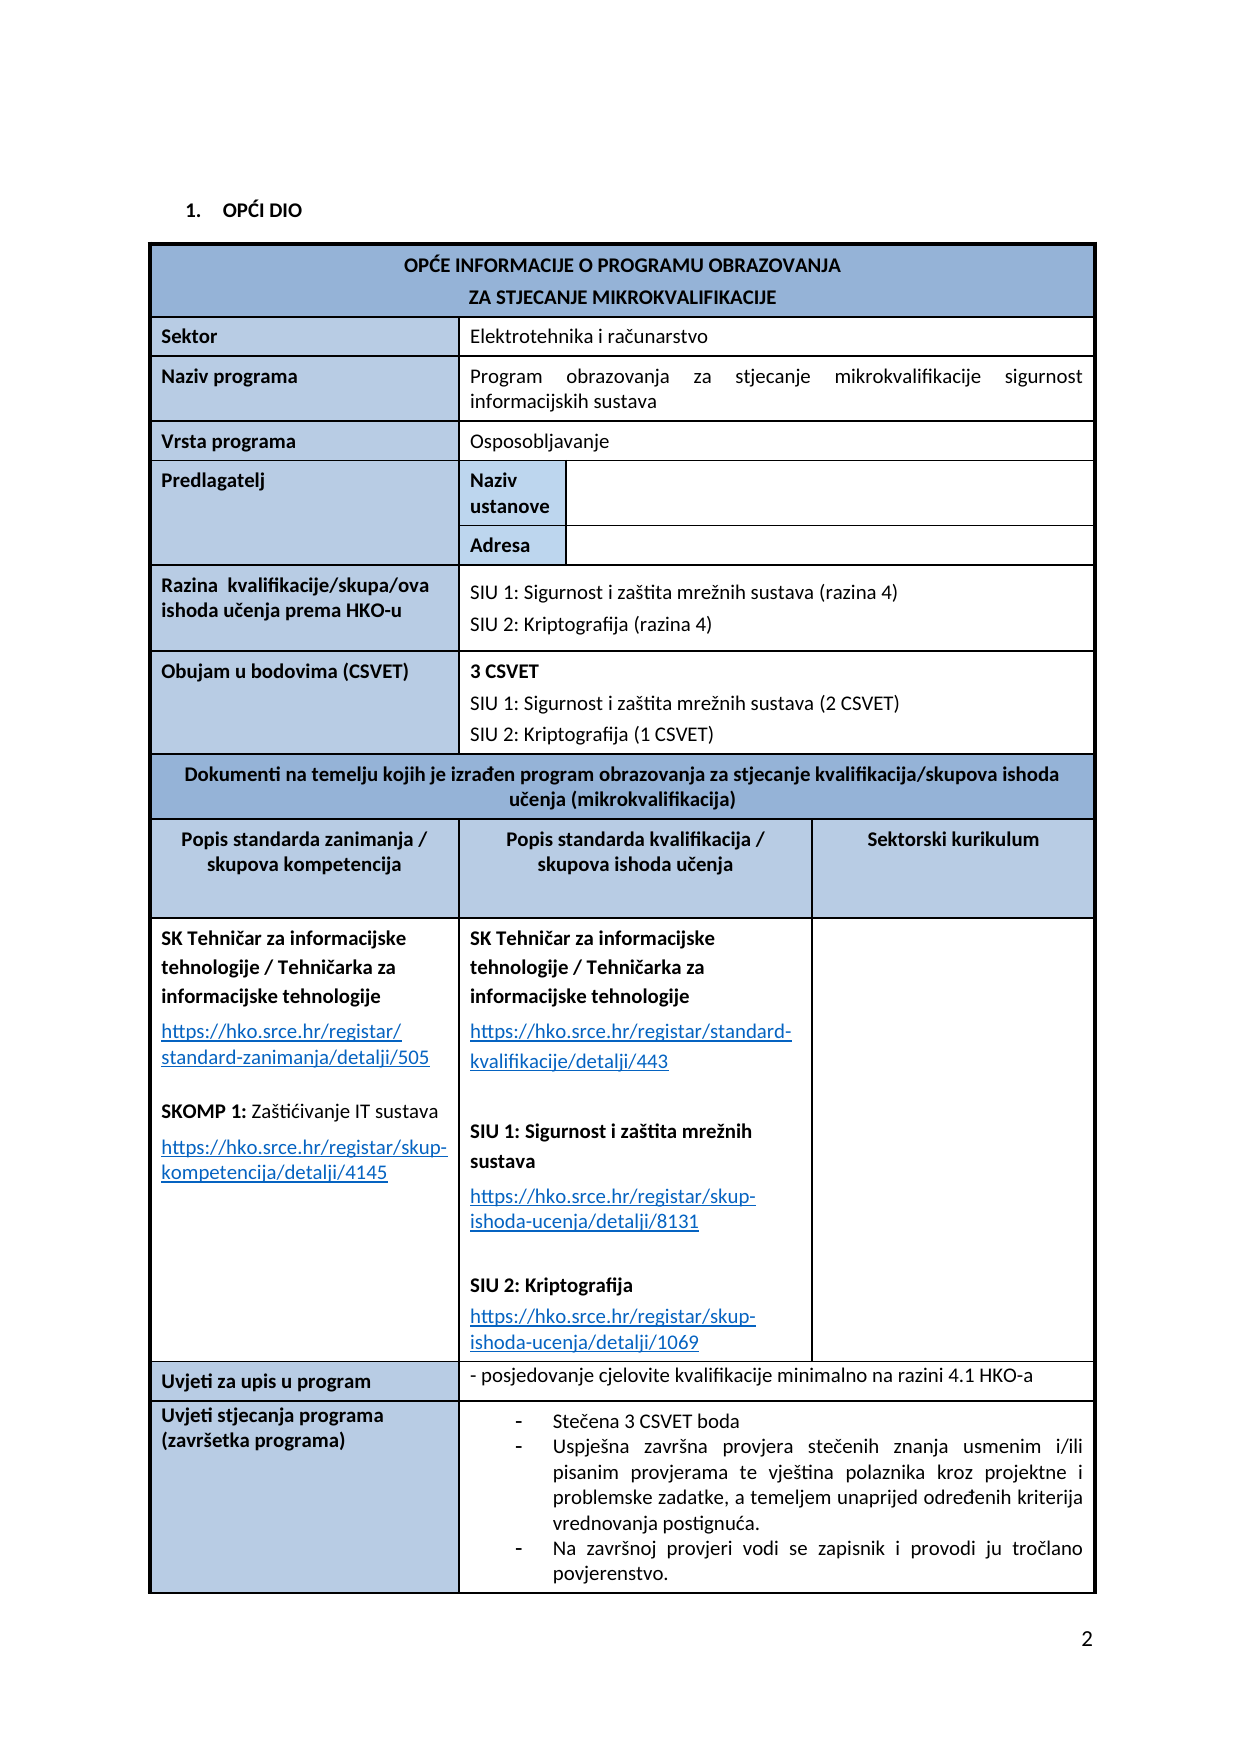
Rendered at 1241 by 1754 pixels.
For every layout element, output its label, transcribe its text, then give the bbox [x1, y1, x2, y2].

table_cell Razina kvalifikacije/skupa/ova ishoda učenja prema HKO-u [152, 566, 458, 650]
table_cell Predlagatelj [152, 461, 458, 564]
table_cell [460, 1402, 1093, 1592]
table_cell SK Tehničar za informacijske tehnologije / Tehničarka za informacijske tehnologije https://hko.srce.hr/registar/standard-zanimanja/detalji/505 SKOMP 1: Zaštićivanje IT sustava https://hko.srce.hr/registar/skup-kompetencija/detalji/4145 [152, 919, 458, 1361]
table_cell Popis standarda zanimanja / skupova kompetencija [152, 820, 458, 917]
table_cell [567, 461, 1093, 525]
table_cell Vrsta programa [152, 422, 458, 460]
table_cell SK Tehničar za informacijske tehnologije / Tehničarka za informacijske tehnologije https://hko.srce.hr/registar/standard-kvalifikacije/detalji/443 SIU 1: Sigurnost i zaštita mrežnih sustava https://hko.srce.hr/registar/skup-ishoda-ucenja/detalji/8131 SIU 2: Kriptografija https://hko.srce.hr/registar/skup-ishoda-ucenja/detalji/1069 [460, 919, 811, 1361]
table_cell Elektrotehnika i računarstvo [460, 318, 1093, 355]
table_cell Dokumenti na temelju kojih je izrađen program obrazovanja za stjecanje kvalifikacija/skupova ishoda učenja (mikrokvalifikacija) [152, 755, 1093, 818]
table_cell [152, 1402, 458, 1592]
table_cell SIU 1: Sigurnost i zaštita mrežnih sustava (razina 4) SIU 2: Kriptografija (razina 4) [460, 566, 1093, 650]
table_cell [567, 526, 1093, 564]
table_cell Osposobljavanje [460, 422, 1093, 460]
table_cell [813, 919, 1093, 1361]
table_cell Uvjeti za upis u program [152, 1362, 458, 1400]
table_cell - posjedovanje cjelovite kvalifikacije minimalno na razini 4.1 HKO-a [460, 1362, 1093, 1400]
table_cell Obujam u bodovima (CSVET) [152, 652, 458, 753]
table_cell Program obrazovanja za stjecanje mikrokvalifikacije sigurnost informacijskih sustava [460, 357, 1093, 420]
table_cell Popis standarda kvalifikacija / skupova ishoda učenja [460, 820, 811, 917]
table_cell Sektor [152, 318, 458, 355]
table_cell Naziv programa [152, 357, 458, 420]
list OPĆI DIO [185, 198, 1093, 223]
table_cell Naziv ustanove [460, 461, 565, 525]
table_cell 3 CSVET SIU 1: Sigurnost i zaštita mrežnih sustava (2 CSVET) SIU 2: Kriptografija (1 CSVET) [460, 652, 1093, 753]
table_cell Sektorski kurikulum [813, 820, 1093, 917]
table_cell Adresa [460, 526, 565, 564]
table_header OPĆE INFORMACIJE O PROGRAMU OBRAZOVANJA ZA STJECANJE MIKROKVALIFIKACIJE [152, 246, 1093, 316]
